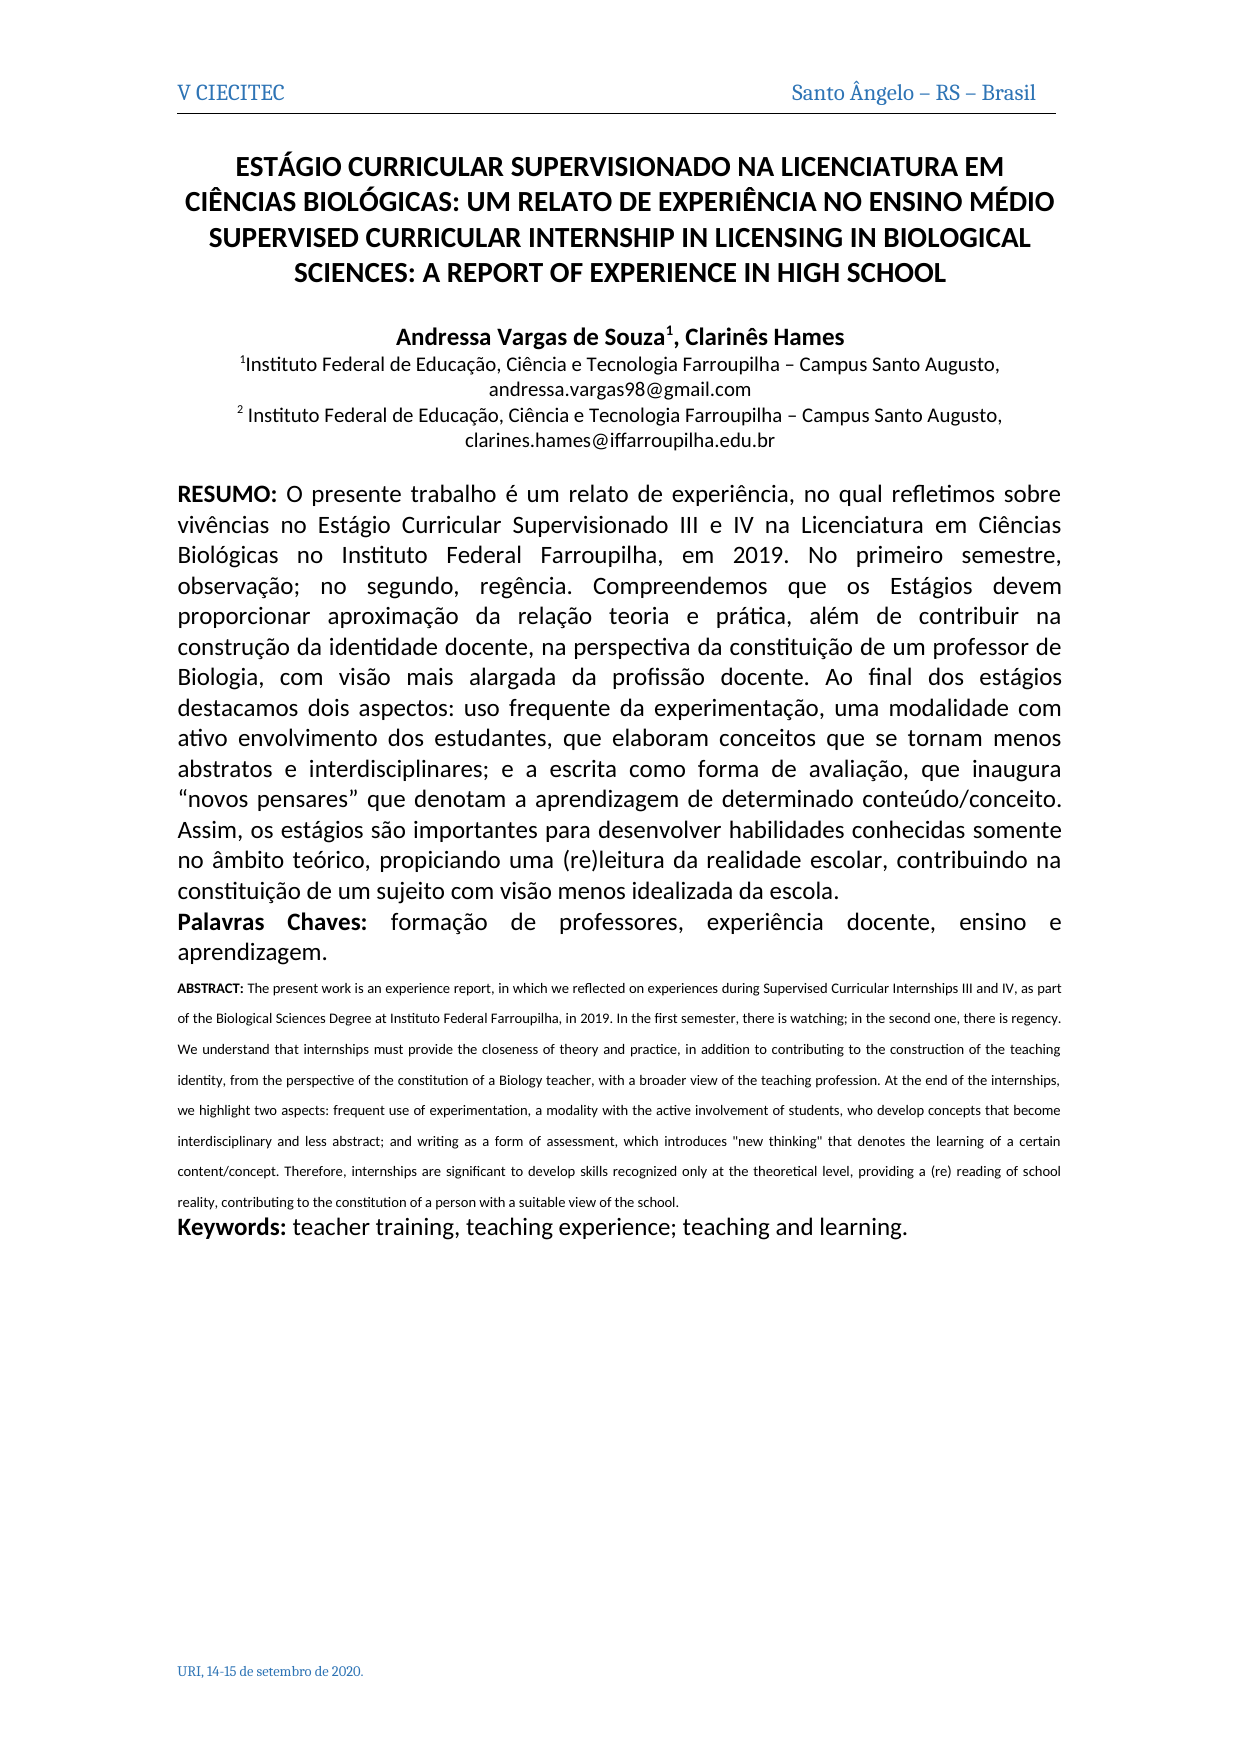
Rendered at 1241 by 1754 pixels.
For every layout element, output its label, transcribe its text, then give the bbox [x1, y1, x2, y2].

text 1Instituto Federal de Educação, Ciência e Tecnologia Farroupilha – Campus Santo Augusto, andressa.vargas98@gmail.com [177, 351, 1063, 402]
text ESTÁGIO CURRICULAR SUPERVISIONADO NA LICENCIATURA EM CIÊNCIAS BIOLÓGICAS: UM RELATO DE EXPERIÊNCIA NO ENSINO MÉDIO [177, 148, 1063, 219]
text 2 Instituto Federal de Educação, Ciência e Tecnologia Farroupilha – Campus Santo Augusto, clarines.hames@iffarroupilha.edu.br [177, 402, 1063, 453]
text Keywords: teacher training, teaching experience; teaching and learning. [177, 1211, 1063, 1241]
text ABSTRACT: The present work is an experience report, in which we reflected on experiences during Supervised Curricular Internships III and IV, as part of the Biological Sciences Degree at Instituto Federal Farroupilha, in 2019. In the first semester, there is watching; in the second one, there is regency. We understand that internships must provide the closeness of theory and practice, in addition to contributing to the construction of the teaching identity, from the perspective of the constitution of a Biology teacher, with a broader view of the teaching profession. At the end of the internships, we highlight two aspects: frequent use of experimentation, a modality with the active involvement of students, who develop concepts that become interdisciplinary and less abstract; and writing as a form of assessment, which introduces "new thinking" that denotes the learning of a certain content/concept. Therefore, internships are significant to develop skills recognized only at the theoretical level, providing a (re) reading of school reality, contributing to the constitution of a person with a suitable view of the school. [177, 967, 1063, 1211]
text SUPERVISED CURRICULAR INTERNSHIP IN LICENSING IN BIOLOGICAL SCIENCES: A REPORT OF EXPERIENCE IN HIGH SCHOOL [177, 219, 1063, 290]
text RESUMO: O presente trabalho é um relato de experiência, no qual refletimos sobre vivências no Estágio Curricular Supervisionado III e IV na Licenciatura em Ciências Biológicas no Instituto Federal Farroupilha, em 2019. No primeiro semestre, observação; no segundo, regência. Compreendemos que os Estágios devem proporcionar aproximação da relação teoria e prática, além de contribuir na construção da identidade docente, na perspectiva da constituição de um professor de Biologia, com visão mais alargada da profissão docente. Ao final dos estágios destacamos dois aspectos: uso frequente da experimentação, uma modalidade com ativo envolvimento dos estudantes, que elaboram conceitos que se tornam menos abstratos e interdisciplinares; e a escrita como forma de avaliação, que inaugura “novos pensares” que denotam a aprendizagem de determinado conteúdo/conceito. Assim, os estágios são importantes para desenvolver habilidades conhecidas somente no âmbito teórico, propiciando uma (re)leitura da realidade escolar, contribuindo na constituição de um sujeito com visão menos idealizada da escola. [177, 478, 1063, 906]
text Palavras Chaves: formação de professores, experiência docente, ensino e aprendizagem. [177, 906, 1063, 967]
text Andressa Vargas de Souza1, Clarinês Hames [177, 321, 1063, 351]
